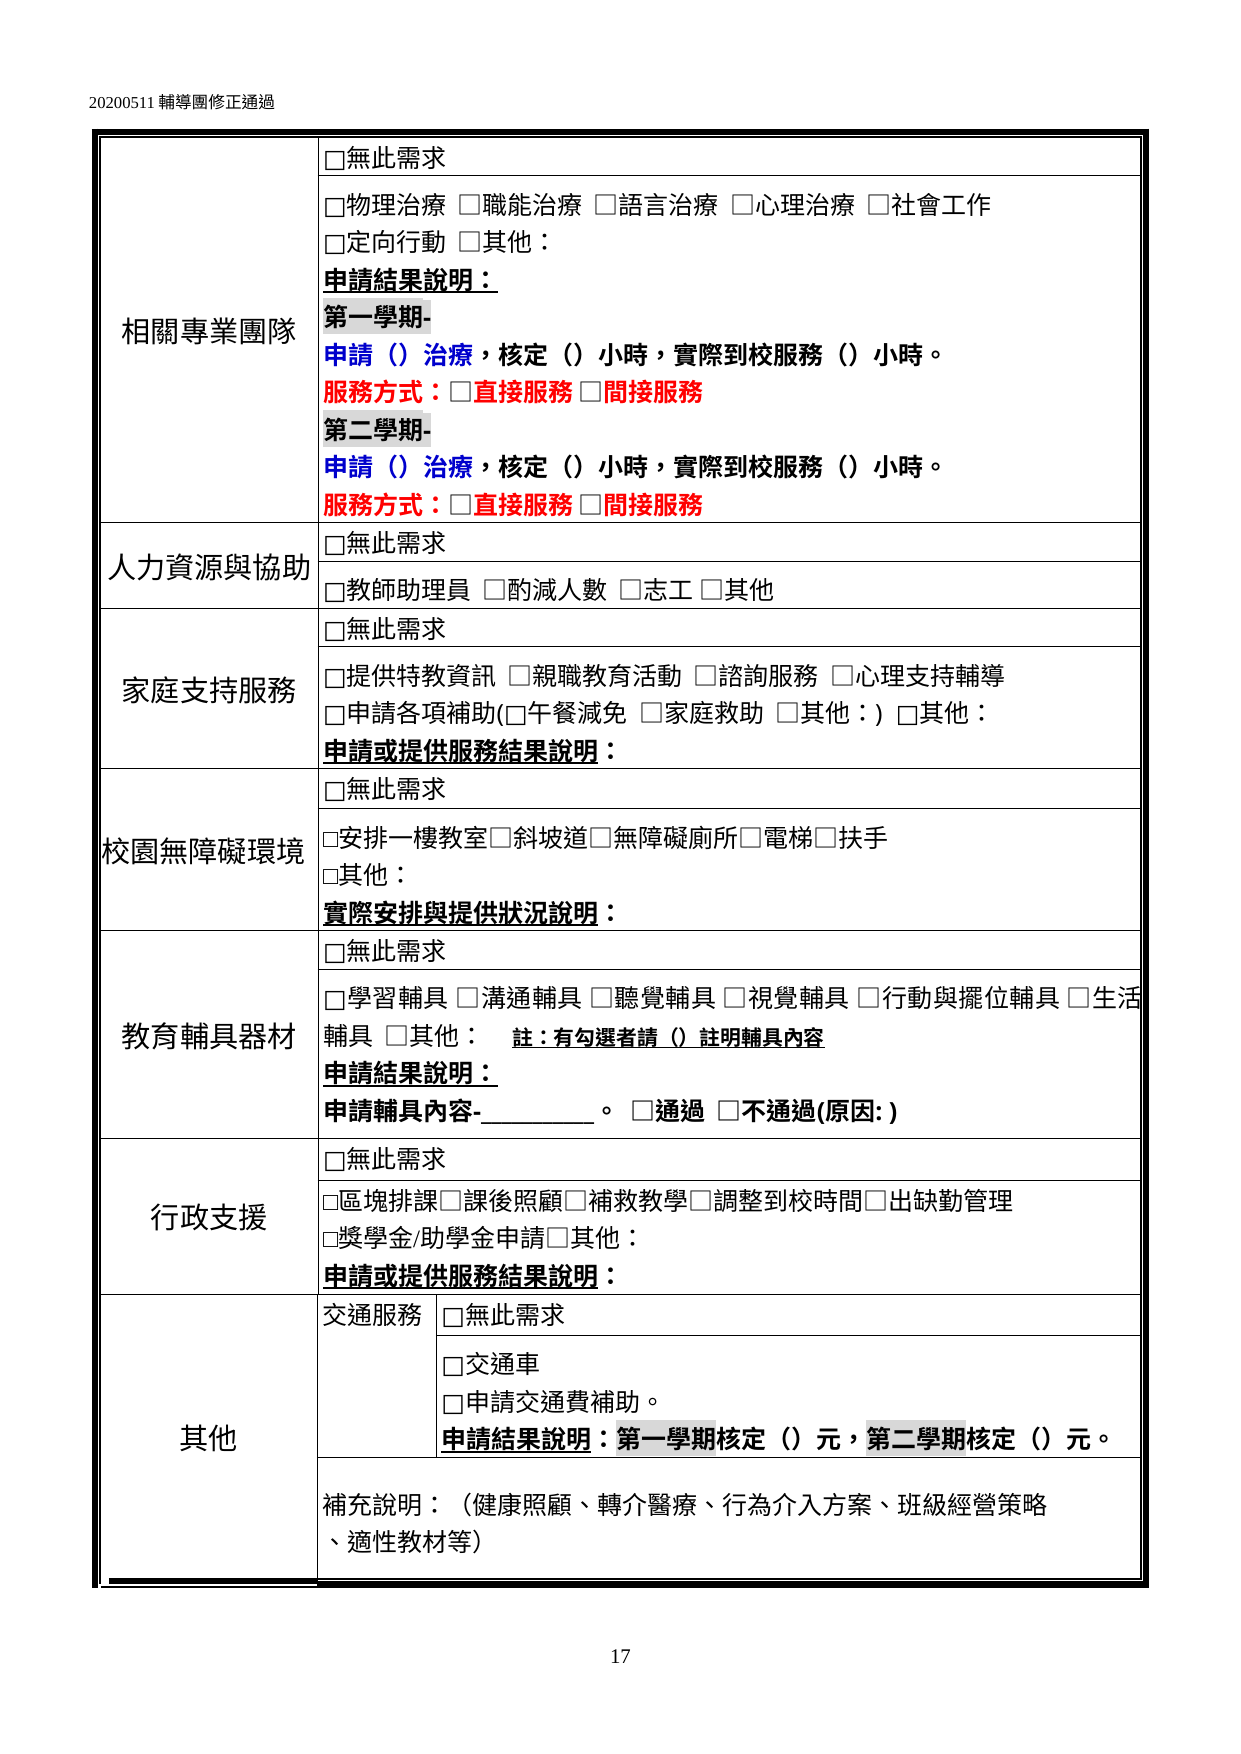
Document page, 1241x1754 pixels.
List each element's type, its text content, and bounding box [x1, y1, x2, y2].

table_cell □安排一樓教室□斜坡道□無障礙廁所□電梯□扶手 □其他： 實際安排與提供狀況說明： [319, 809, 1140, 930]
table_cell □物理治療 □職能治療 □語言治療 □心理治療 □社會工作 □定向行動 □其他： 申請結果說明： 第一學期- 申請（）治療，核定（）小時，實際到校服務（）小時。 服務方式：□直接服務 □間接服務 第二學期- 申請（）治療，核定（）小時，實際到校服務（）小時。 服務方式：□直接服務 □間接服務 [319, 176, 1140, 522]
table_cell 其他 [101, 1295, 317, 1578]
table_cell □區塊排課□課後照顧□補救教學□調整到校時間□出缺勤管理 □獎學金/助學金申請□其他： 申請或提供服務結果說明： [319, 1181, 1140, 1294]
table_cell □無此需求 [319, 1139, 1140, 1179]
table_cell □無此需求 [319, 769, 1140, 808]
table_cell □無此需求 [319, 931, 1140, 969]
table_cell 校園無障礙環境 [101, 769, 318, 930]
table_cell 交通服務 [318, 1295, 436, 1457]
table_cell □無此需求 [319, 609, 1140, 646]
table_cell 人力資源與協助 [101, 523, 318, 608]
table_cell 行政支援 [101, 1139, 318, 1294]
table_cell 家庭支持服務 [101, 609, 318, 768]
table_cell 教育輔具器材 [101, 931, 318, 1137]
table_header 相關專業團隊 [101, 138, 318, 522]
table_cell □提供特教資訊 □親職教育活動 □諮詢服務 □心理支持輔導 □申請各項補助(□午餐減免 □家庭救助 □其他：) □其他： 申請或提供服務結果說明： [319, 647, 1140, 768]
table_cell □交通車 □申請交通費補助。 申請結果說明：第一學期核定（）元，第二學期核定（）元。 [437, 1336, 1140, 1457]
table_cell □無此需求 [319, 523, 1140, 561]
table_cell □教師助理員 □酌減人數 □志工 □其他 [319, 562, 1140, 608]
table_cell □無此需求 [437, 1295, 1140, 1335]
table_cell 補充說明：（健康照顧、轉介醫療、行為介入方案、班級經營策略 、適性教材等） [318, 1458, 1140, 1578]
table_cell □學習輔具 □溝通輔具 □聽覺輔具 □視覺輔具 □行動與擺位輔具 □生活輔具 □其他： 註：有勾選者請（）註明輔具內容 申請結果說明： 申請輔具內容-___________。 □通過 □不通過(原因: ) [319, 970, 1140, 1137]
table_header □無此需求 [319, 138, 1140, 175]
